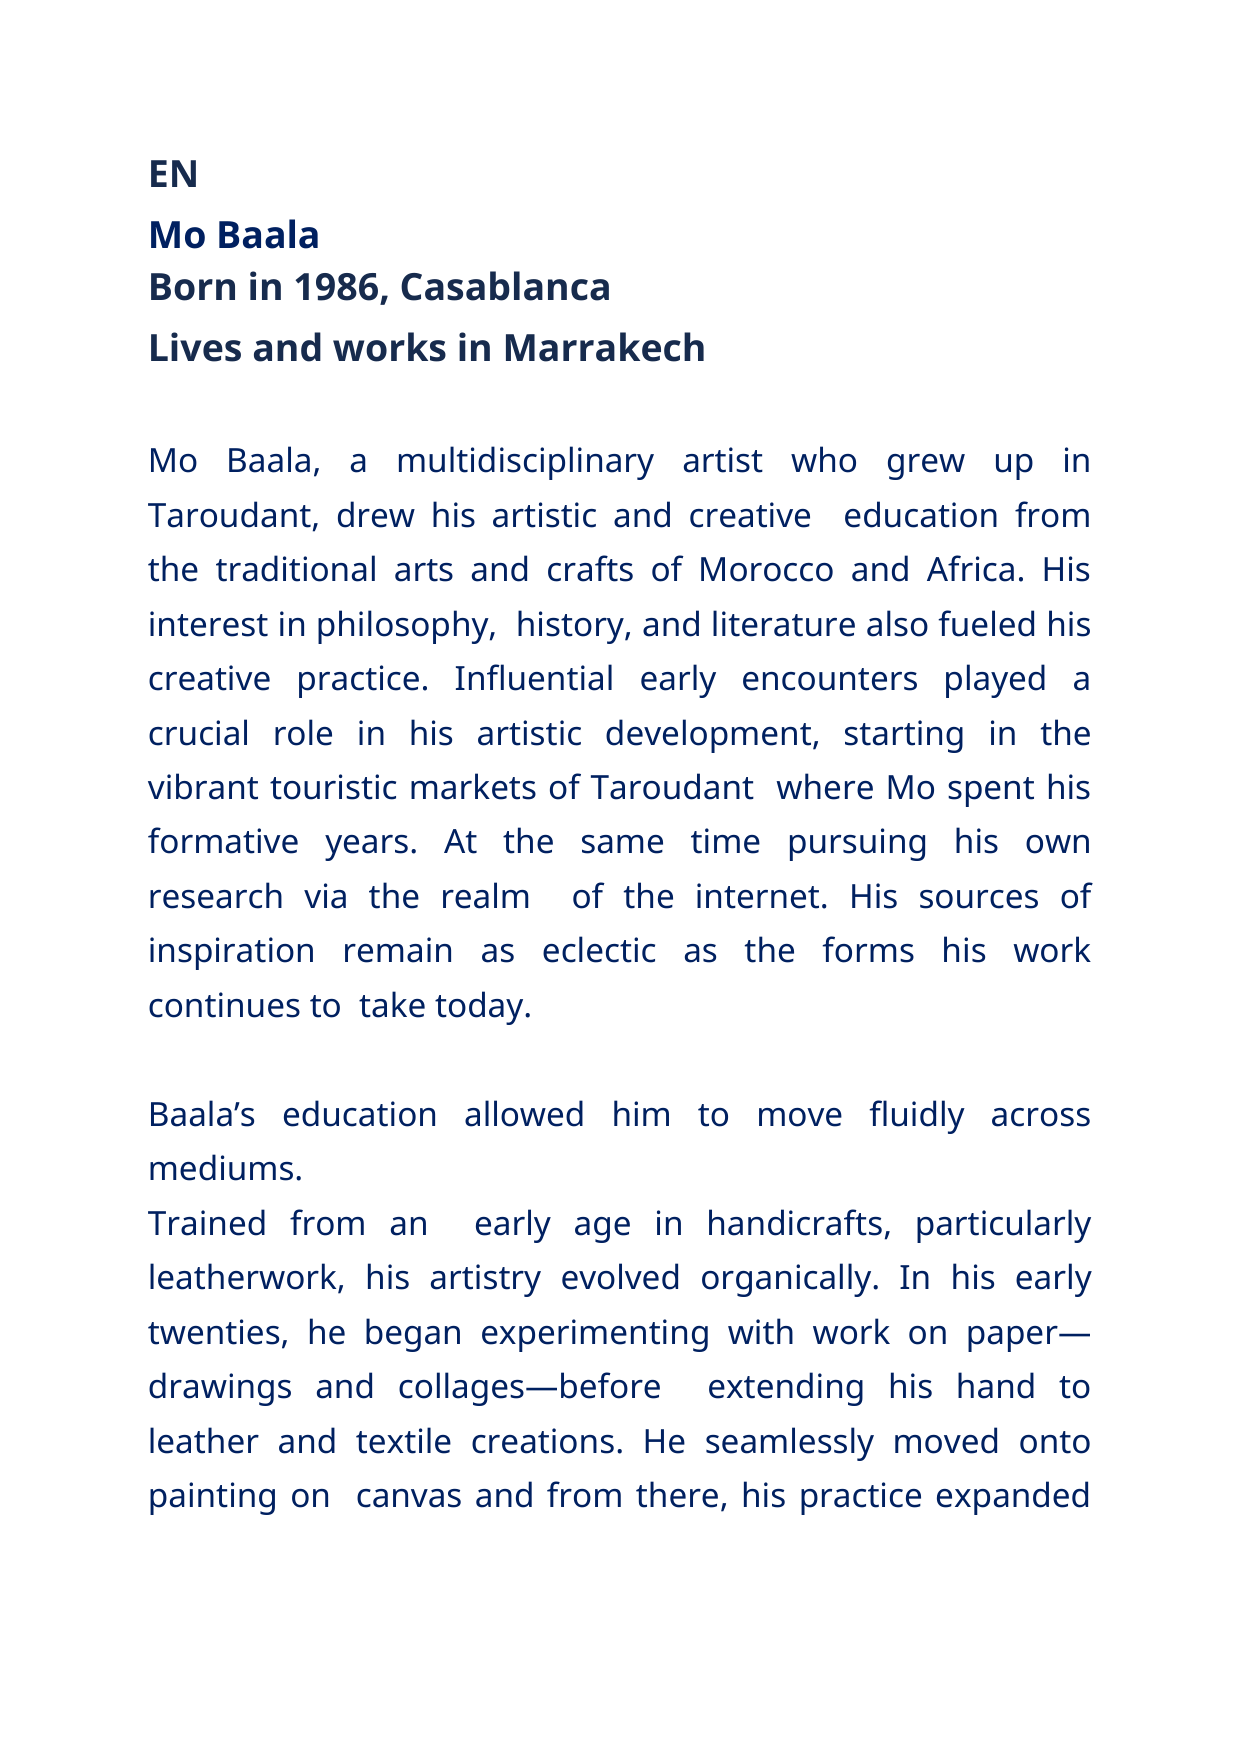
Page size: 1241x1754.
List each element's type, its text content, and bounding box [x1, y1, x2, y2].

text Mo Baala, a multidisciplinary artist who grew up in Taroudant, drew his artistic and creative education from the traditional arts and crafts of Morocco and Africa. His interest in philosophy, history, and literature also fueled his creative practice. Influential early encounters played a crucial role in his artistic development, starting in the vibrant touristic markets of Taroudant where Mo spent his formative years. At the same time pursuing his own research via the realm of the internet. His sources of inspiration remain as eclectic as the forms his work continues to take today. [148, 437, 1093, 1027]
text Born in 1986, Casablanca [148, 260, 1093, 311]
text EN [148, 148, 1093, 199]
text Mo Baala [148, 209, 1093, 260]
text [148, 1199, 1093, 1517]
text Baala’s education allowed him to move fluidly across mediums. [148, 1091, 1093, 1191]
text Lives and works in Marrakech [148, 321, 1093, 372]
